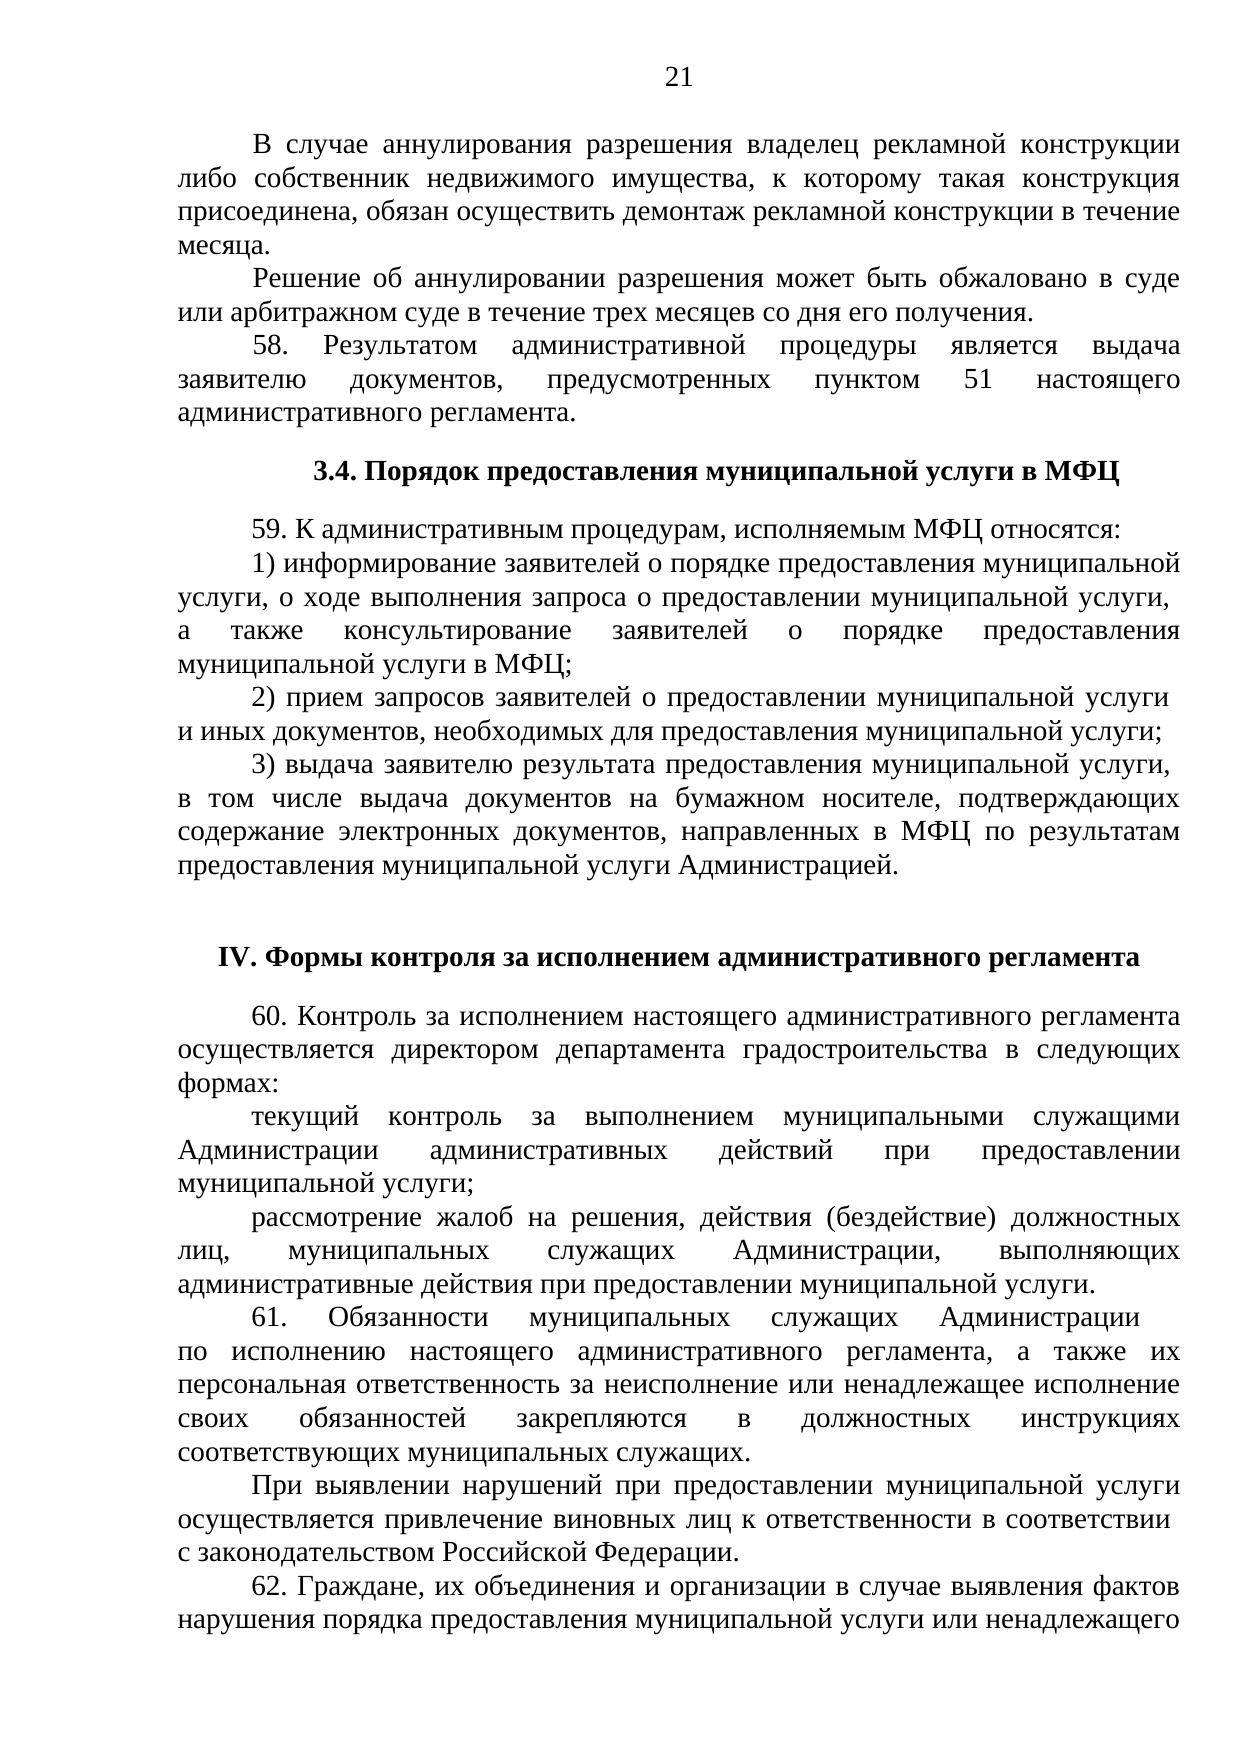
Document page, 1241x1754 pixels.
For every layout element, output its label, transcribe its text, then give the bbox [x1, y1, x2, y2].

text 58. Результатом административной процедуры является выдача заявителю документов, предусмотренных пунктом 51 настоящего административного регламента. [177, 327, 1181, 428]
text 61. Обязанности муниципальных служащих Администрации по исполнению настоящего административного регламента, а также их персональная ответственность за неисполнение или ненадлежащее исполнение своих обязанностей закрепляются в должностных инструкциях соответствующих муниципальных служащих. [177, 1299, 1181, 1467]
text IV. Формы контроля за исполнением административного регламента [177, 939, 1181, 973]
text 2) прием запросов заявителей о предоставлении муниципальной услуги и иных документов, необходимых для предоставления муниципальной услуги; [177, 679, 1181, 746]
text 3) выдача заявителю результата предоставления муниципальной услуги, в том числе выдача документов на бумажном носителе, подтверждающих содержание электронных документов, направленных в МФЦ по результатам предоставления муниципальной услуги Администрацией. [177, 746, 1181, 881]
text Решение об аннулировании разрешения может быть обжаловано в суде или арбитражном суде в течение трех месяцев со дня его получения. [177, 260, 1181, 327]
text рассмотрение жалоб на решения, действия (бездействие) должностных лиц, муниципальных служащих Администрации, выполняющих административные действия при предоставлении муниципальной услуги. [177, 1199, 1181, 1299]
text 3.4. Порядок предоставления муниципальной услуги в МФЦ [177, 453, 1181, 487]
text В случае аннулирования разрешения владелец рекламной конструкции либо собственник недвижимого имущества, к которому такая конструкция присоединена, обязан осуществить демонтаж рекламной конструкции в течение месяца. [177, 126, 1181, 260]
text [177, 1568, 1181, 1635]
text При выявлении нарушений при предоставлении муниципальной услуги осуществляется привлечение виновных лиц к ответственности в соответствии с законодательством Российской Федерации. [177, 1467, 1181, 1568]
text 60. Контроль за исполнением настоящего административного регламента осуществляется директором департамента градостроительства в следующих формах: [177, 998, 1181, 1098]
text текущий контроль за выполнением муниципальными служащими Администрации административных действий при предоставлении муниципальной услуги; [177, 1098, 1181, 1199]
text 59. К административным процедурам, исполняемым МФЦ относятся: [177, 512, 1181, 545]
text 1) информирование заявителей о порядке предоставления муниципальной услуги, о ходе выполнения запроса о предоставлении муниципальной услуги, а также консультирование заявителей о порядке предоставления муниципальной услуги в МФЦ; [177, 545, 1181, 679]
